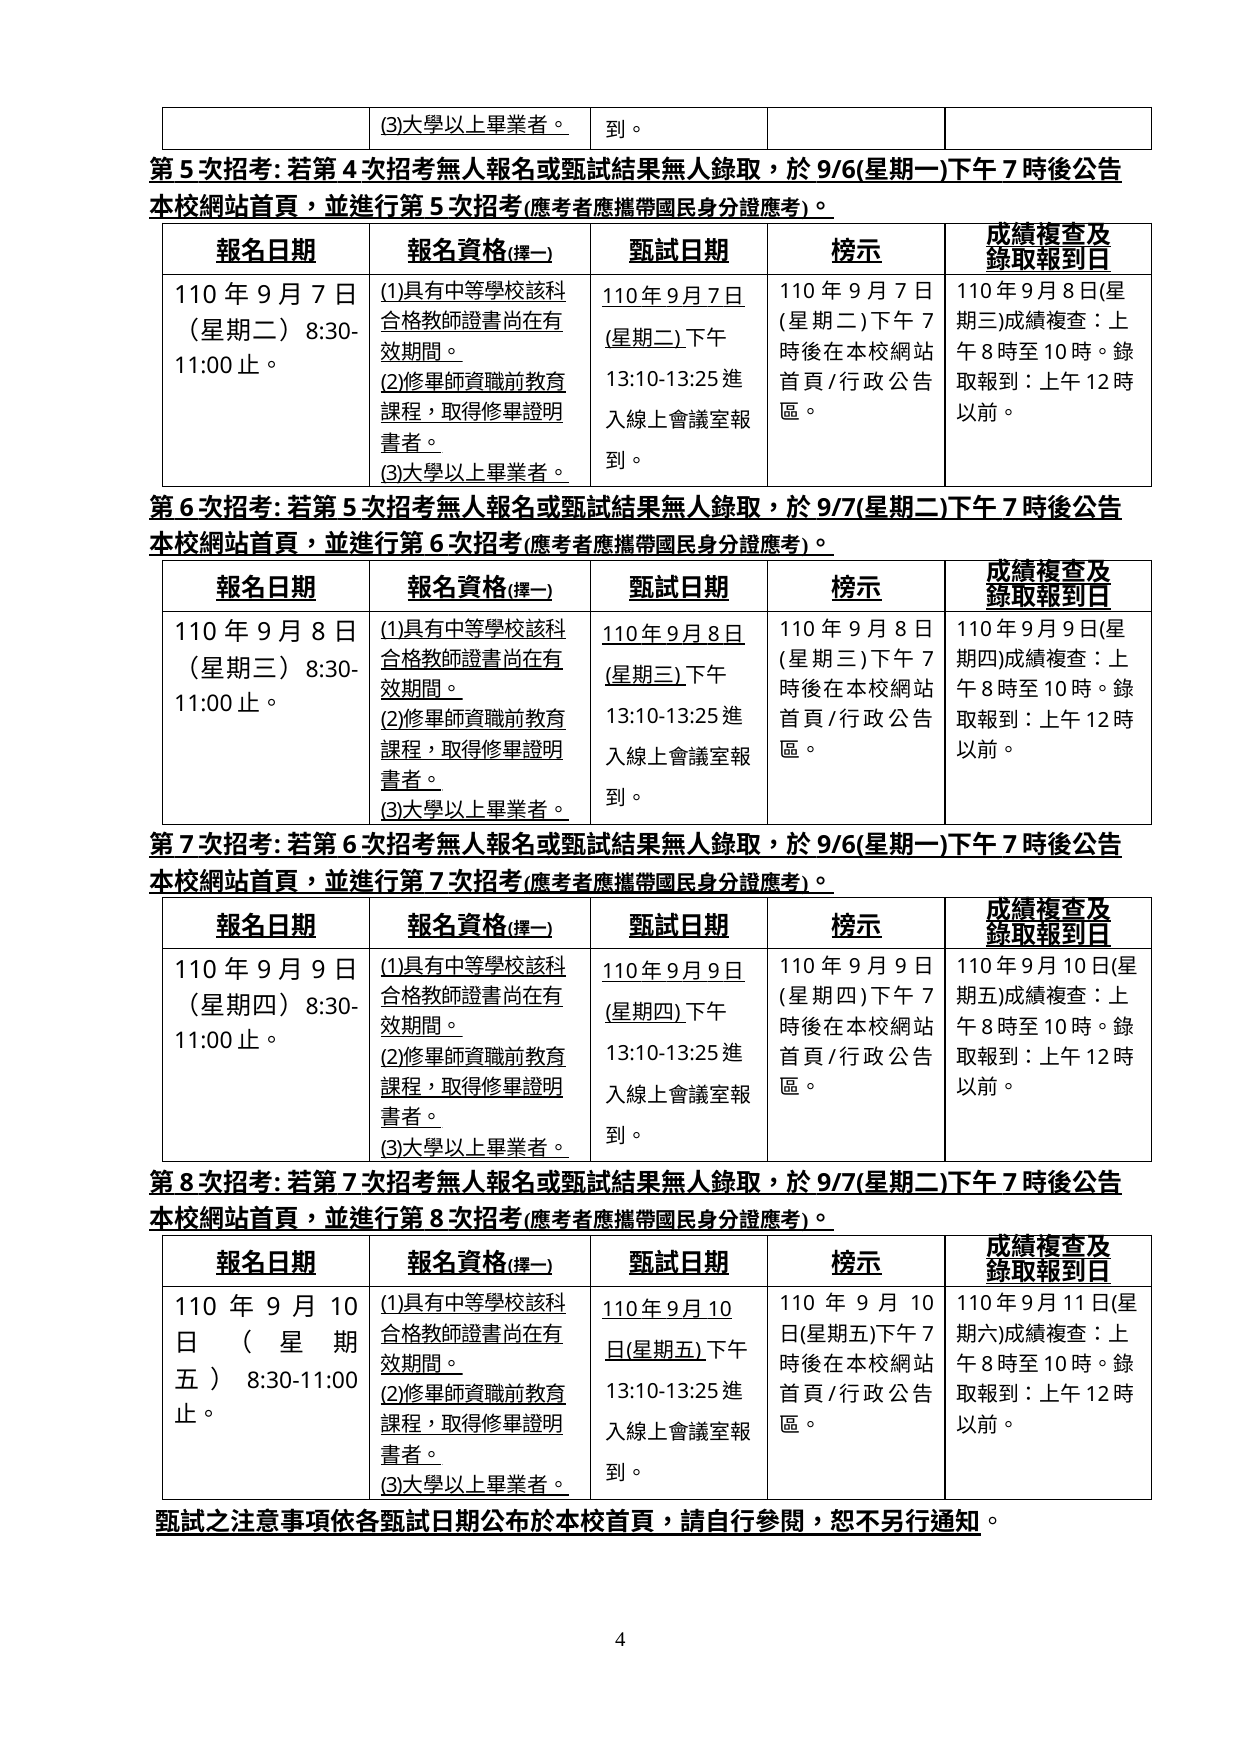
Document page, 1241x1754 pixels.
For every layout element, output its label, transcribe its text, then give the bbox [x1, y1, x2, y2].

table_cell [946, 108, 1151, 149]
text 第5次招考: 若第4次招考無人報名或甄試結果無人錄取，於9/6(星期一)下午7時後公告本校網站首頁，並進行第5次招考(應考者應攜帶國民身分證應考)。 [149, 150, 1122, 181]
table_cell (1)具有中等學校該科合格教師證書尚在有效期間。 (2)修畢師資職前教育課程，取得修畢證明書者。 (3)大學以上畢業者。 [370, 1287, 590, 1498]
table_header 成績複查及 錄取報到日 [946, 224, 1151, 273]
table_cell 110年9月10日(星期五)成績複查：上午8時至10時。錄取報到：上午12時以前。 [946, 949, 1151, 1161]
table_cell 110年9月10日(星期五)下午7時後在本校網站首頁/行政公告區。 [768, 1287, 944, 1498]
table_cell (1)具有中等學校該科合格教師證書尚在有效期間。 (2)修畢師資職前教育課程，取得修畢證明書者。 (3)大學以上畢業者。 [370, 949, 590, 1161]
table_header 甄試日期 [591, 1236, 767, 1286]
table_cell 110年9月7日（星期二）8:30-11:00止。 [163, 275, 369, 486]
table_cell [768, 108, 944, 149]
text 第6次招考: 若第5次招考無人報名或甄試結果無人錄取，於9/7(星期二)下午7時後公告本校網站首頁，並進行第6次招考(應考者應攜帶國民身分證應考)。 [149, 520, 1122, 560]
table_cell 110年9月10日(星期五) 下午13:10-13:25進入線上會議室報到。 [591, 1287, 767, 1498]
text 第5次招考: 若第4次招考無人報名或甄試結果無人錄取，於9/6(星期一)下午7時後公告本校網站首頁，並進行第5次招考(應考者應攜帶國民身分證應考)。 [149, 183, 1122, 222]
table_cell 110年9月7日(星期二) 下午13:10-13:25進入線上會議室報到。 [591, 275, 767, 486]
table_cell (1)具有中等學校該科合格教師證書尚在有效期間。 (2)修畢師資職前教育課程，取得修畢證明書者。 (3)大學以上畢業者。 [370, 612, 590, 824]
table_header 報名日期 [163, 1236, 369, 1286]
table_cell (1)具有中等學校該科合格教師證書尚在有效期間。 (2)修畢師資職前教育課程，取得修畢證明書者。 (3)大學以上畢業者。 [370, 275, 590, 486]
table_header 報名資格(擇一) [370, 561, 590, 611]
table_cell 110年9月9日(星期四) 下午13:10-13:25進入線上會議室報到。 [591, 949, 767, 1161]
table_cell 110年9月11日(星期六)成績複查：上午8時至10時。錄取報到：上午12時以前。 [946, 1287, 1151, 1498]
table_header 甄試日期 [591, 561, 767, 611]
text 第8次招考: 若第7次招考無人報名或甄試結果無人錄取，於9/7(星期二)下午7時後公告本校網站首頁，並進行第8次招考(應考者應攜帶國民身分證應考)。 [149, 1195, 1122, 1234]
table_header 榜示 [768, 561, 944, 611]
table_cell 110年9月8日（星期三）8:30-11:00止。 [163, 612, 369, 824]
table_header 榜示 [768, 224, 944, 273]
table_cell 110年9月10日（星期五）8:30-11:00止。 [163, 1287, 369, 1498]
table_header 報名資格(擇一) [370, 224, 590, 273]
table_cell 110年9月9日(星期四)下午7時後在本校網站首頁/行政公告區。 [768, 949, 944, 1161]
table_header 成績複查及 錄取報到日 [946, 1236, 1151, 1286]
text 第7次招考: 若第6次招考無人報名或甄試結果無人錄取，於9/6(星期一)下午7時後公告本校網站首頁，並進行第7次招考(應考者應攜帶國民身分證應考)。 [149, 825, 1122, 856]
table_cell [370, 108, 590, 149]
text 甄試之注意事項依各甄試日期公布於本校首頁，請自行參閱，恕不另行通知。 [118, 1499, 1122, 1541]
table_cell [163, 108, 369, 149]
table_cell 110年9月8日(星期三) 下午13:10-13:25進入線上會議室報到。 [591, 612, 767, 824]
table_header 報名日期 [163, 224, 369, 273]
table_header 報名日期 [163, 898, 369, 948]
table_cell 110年9月8日(星期三)下午7時後在本校網站首頁/行政公告區。 [768, 612, 944, 824]
table_cell 110年9月9日(星期四)成績複查：上午8時至10時。錄取報到：上午12時以前。 [946, 612, 1151, 824]
table_header 成績複查及 錄取報到日 [946, 561, 1151, 611]
table_header 報名日期 [163, 561, 369, 611]
table_header 榜示 [768, 1236, 944, 1286]
table_cell 110年9月8日(星期三)成績複查：上午8時至10時。錄取報到：上午12時以前。 [946, 275, 1151, 486]
table_header 報名資格(擇一) [370, 1236, 590, 1286]
table_cell 110年9月7日(星期二)下午7時後在本校網站首頁/行政公告區。 [768, 275, 944, 486]
table_header 成績複查及 錄取報到日 [946, 898, 1151, 948]
table_cell 110年9月9日（星期四）8:30-11:00止。 [163, 949, 369, 1161]
text 第8次招考: 若第7次招考無人報名或甄試結果無人錄取，於9/7(星期二)下午7時後公告本校網站首頁，並進行第8次招考(應考者應攜帶國民身分證應考)。 [149, 1162, 1122, 1193]
text 第6次招考: 若第5次招考無人報名或甄試結果無人錄取，於9/7(星期二)下午7時後公告本校網站首頁，並進行第6次招考(應考者應攜帶國民身分證應考)。 [149, 487, 1122, 518]
text 第7次招考: 若第6次招考無人報名或甄試結果無人錄取，於9/6(星期一)下午7時後公告本校網站首頁，並進行第7次招考(應考者應攜帶國民身分證應考)。 [149, 858, 1122, 897]
table_header 甄試日期 [591, 224, 767, 273]
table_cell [591, 108, 767, 149]
table_header 榜示 [768, 898, 944, 948]
table_header 甄試日期 [591, 898, 767, 948]
table_header 報名資格(擇一) [370, 898, 590, 948]
